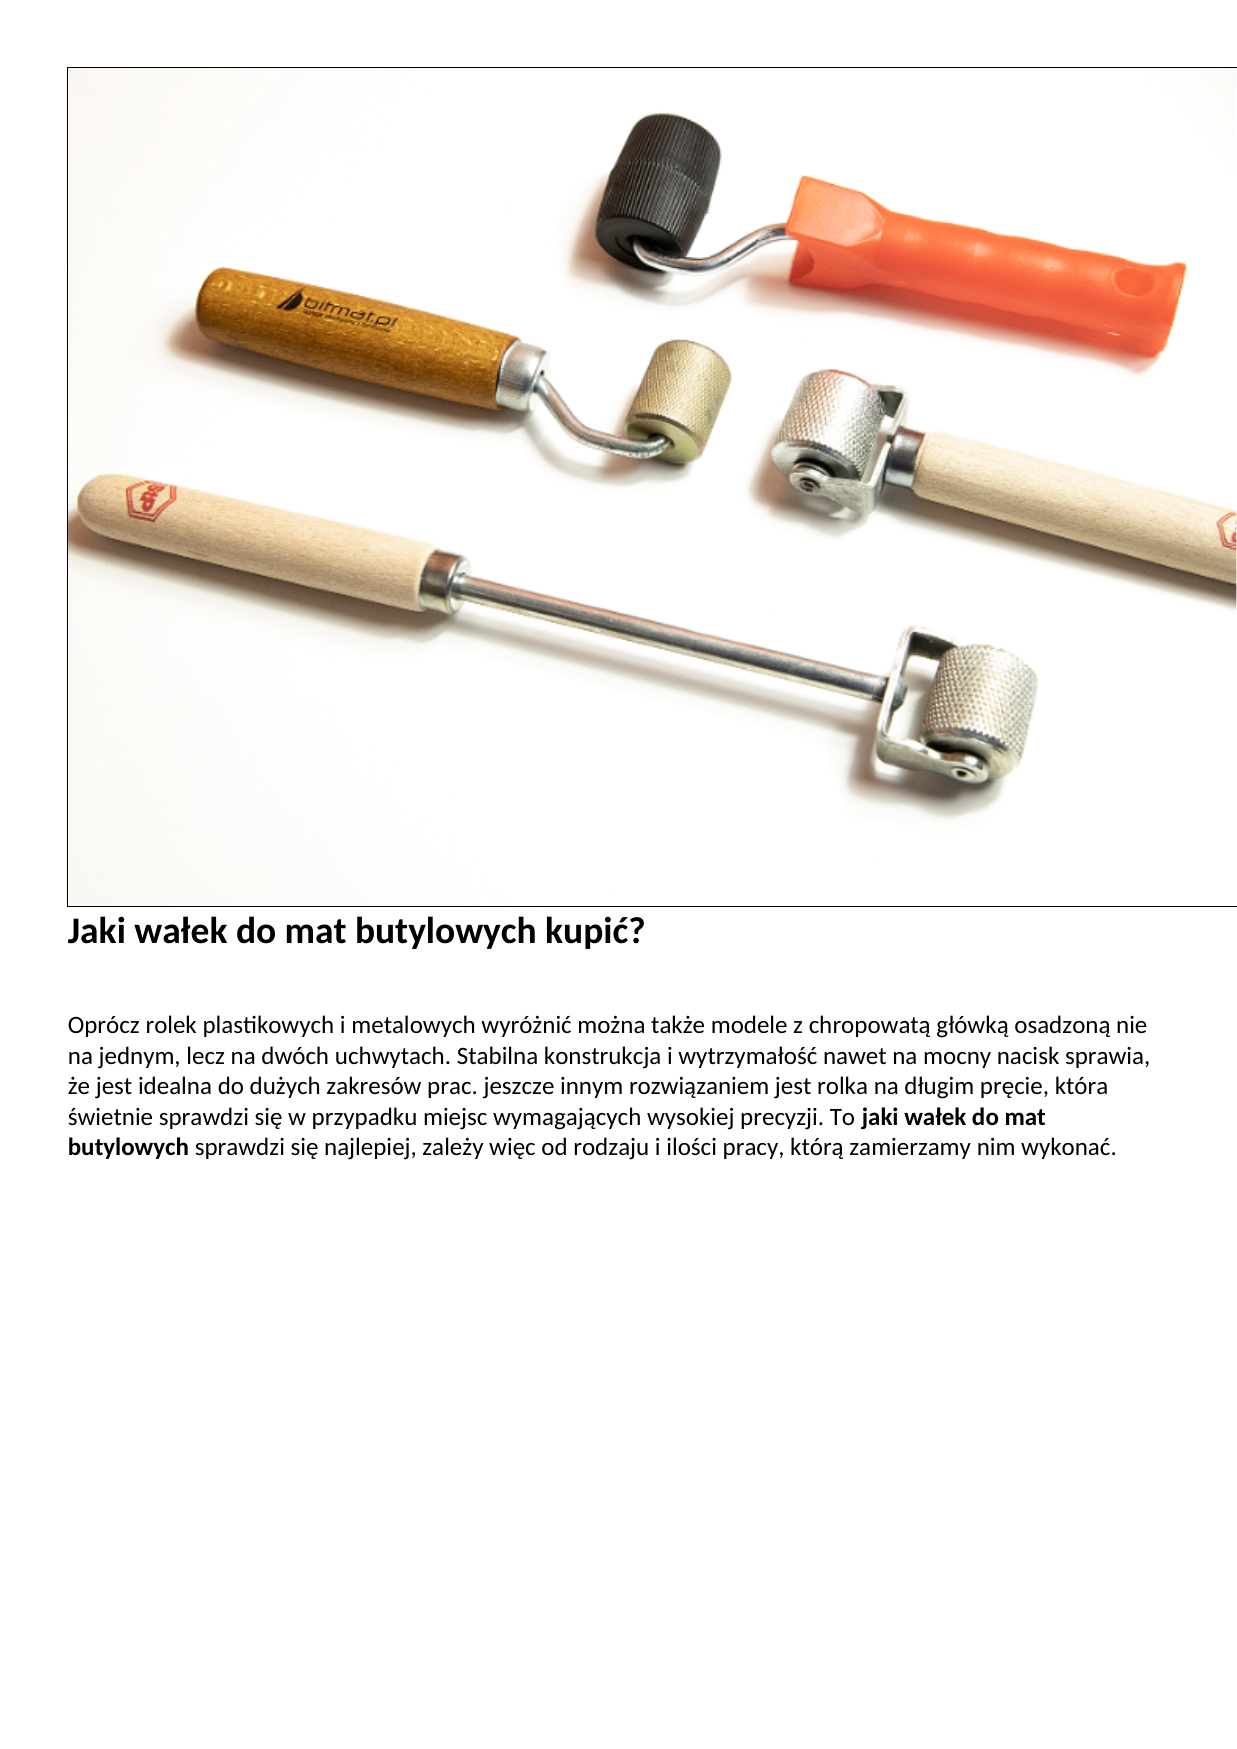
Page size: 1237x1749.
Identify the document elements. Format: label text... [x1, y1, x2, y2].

picture [68, 68, 1237, 906]
text Jaki wałek do mat butylowych kupić? [68, 907, 1169, 953]
text Oprócz rolek plastikowych i metalowych wyróżnić można także modele z chropowatą główką osadzoną nie na jednym, lecz na dwóch uchwytach. Stabilna konstrukcja i wytrzymałość nawet na mocny nacisk sprawia, że jest idealna do dużych zakresów prac. jeszcze innym rozwiązaniem jest rolka na długim pręcie, która świetnie sprawdzi się w przypadku miejsc wymagających wysokiej precyzji. To jaki wałek do mat butylowych sprawdzi się najlepiej, zależy więc od rodzaju i ilości pracy, którą zamierzamy nim wykonać. [68, 1009, 1169, 1162]
